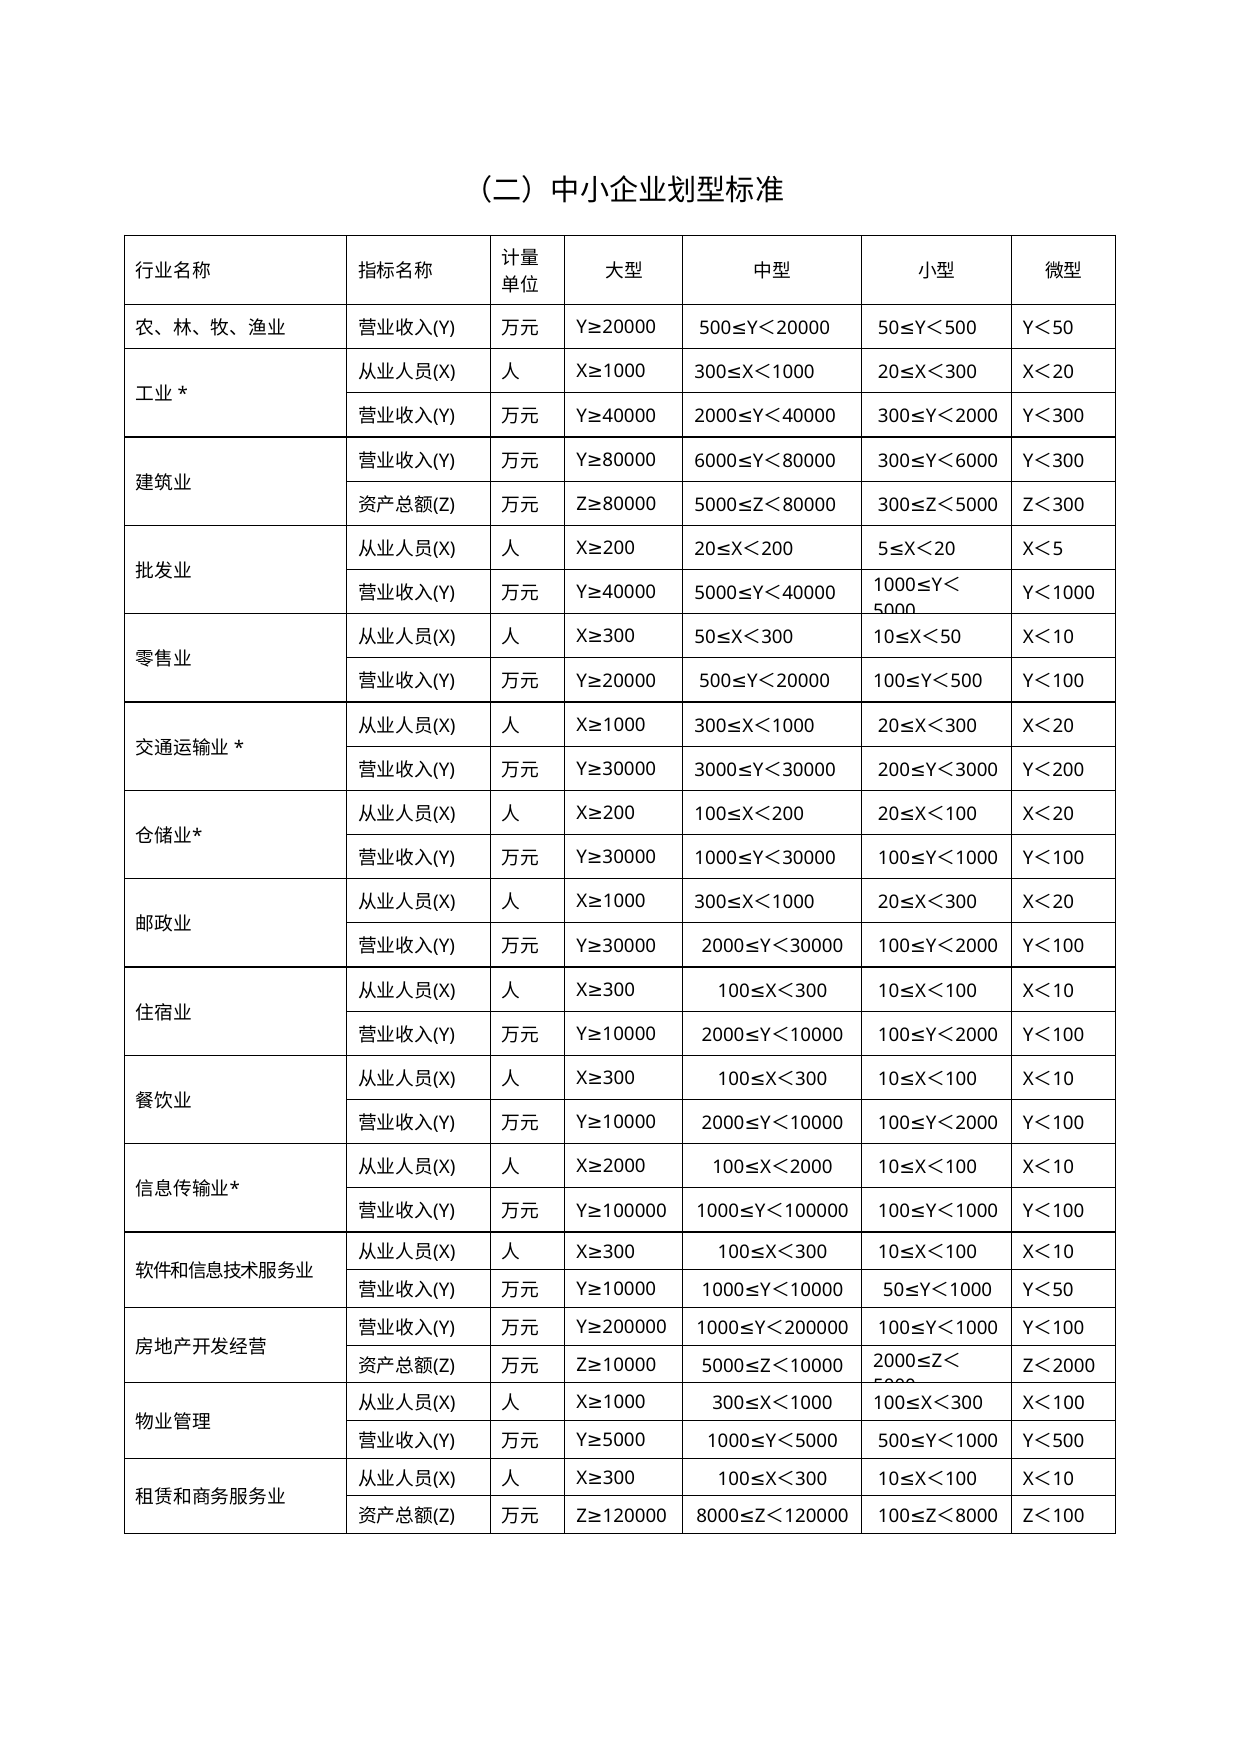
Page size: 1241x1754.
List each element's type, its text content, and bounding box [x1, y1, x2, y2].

table_cell 1000≤Y＜5000 [862, 570, 1011, 613]
table_cell 人 [491, 879, 564, 922]
table_cell 万元 [491, 1188, 564, 1231]
table_cell 从业人员(X) [347, 1233, 490, 1269]
table_cell Y≥30000 [565, 835, 682, 878]
table_cell 营业收入(Y) [347, 1421, 490, 1458]
table_cell 100≤X＜300 [683, 1459, 861, 1495]
table_cell X＜10 [1012, 1459, 1115, 1495]
table_cell Y＜100 [1012, 923, 1115, 966]
table_cell Y＜300 [1012, 393, 1115, 436]
table_cell 信息传输业* [125, 1144, 346, 1231]
table_cell X＜10 [1012, 1144, 1115, 1187]
table_cell 万元 [491, 305, 564, 348]
table_cell X＜10 [1012, 1233, 1115, 1269]
table_cell Y≥10000 [565, 1012, 682, 1055]
table_cell 10≤X＜100 [862, 1056, 1011, 1099]
table_cell 万元 [491, 747, 564, 790]
table_cell 10≤X＜50 [862, 614, 1011, 657]
table_cell 8000≤Z＜120000 [683, 1496, 861, 1533]
table_cell 300≤X＜1000 [683, 879, 861, 922]
table_cell 从业人员(X) [347, 1459, 490, 1495]
table_cell 50≤Y＜500 [862, 305, 1011, 348]
table_cell 10≤X＜100 [862, 1233, 1011, 1269]
table_cell 资产总额(Z) [347, 1346, 490, 1382]
table_cell Y≥80000 [565, 438, 682, 481]
table_cell Z＜100 [1012, 1496, 1115, 1533]
table_cell 100≤X＜300 [683, 1056, 861, 1099]
table_cell X≥300 [565, 614, 682, 657]
table_cell 10≤X＜100 [862, 968, 1011, 1011]
table_cell X＜20 [1012, 349, 1115, 392]
table_cell 营业收入(Y) [347, 1270, 490, 1307]
table_cell X≥300 [565, 1233, 682, 1269]
table_cell Z≥10000 [565, 1346, 682, 1382]
table_cell 万元 [491, 1421, 564, 1458]
table_cell 100≤X＜2000 [683, 1144, 861, 1187]
table_cell X≥1000 [565, 703, 682, 746]
table_cell 300≤X＜1000 [683, 349, 861, 392]
table_cell Y＜500 [1012, 1421, 1115, 1458]
table_cell Y≥200000 [565, 1308, 682, 1344]
table_cell 物业管理 [125, 1383, 346, 1458]
table_cell X＜10 [1012, 614, 1115, 657]
table_cell X≥300 [565, 968, 682, 1011]
table_cell 5000≤Y＜40000 [683, 570, 861, 613]
table_cell 营业收入(Y) [347, 438, 490, 481]
table_cell X＜20 [1012, 879, 1115, 922]
table_cell X≥1000 [565, 1383, 682, 1420]
table_cell Z＜2000 [1012, 1346, 1115, 1382]
table_header 指标名称 [347, 236, 490, 304]
table_cell 人 [491, 791, 564, 834]
table_cell 从业人员(X) [347, 526, 490, 569]
table_cell Y≥10000 [565, 1270, 682, 1307]
table_cell 1000≤Y＜5000 [683, 1421, 861, 1458]
table_cell 100≤Y＜2000 [862, 1100, 1011, 1143]
table_cell 营业收入(Y) [347, 747, 490, 790]
table_cell Y≥40000 [565, 570, 682, 613]
table_cell Y＜300 [1012, 438, 1115, 481]
table_cell 500≤Y＜20000 [683, 305, 861, 348]
table_cell 人 [491, 526, 564, 569]
table_cell 营业收入(Y) [347, 1308, 490, 1344]
table_cell 营业收入(Y) [347, 835, 490, 878]
table_cell Y≥30000 [565, 747, 682, 790]
table_cell 人 [491, 1144, 564, 1187]
table_cell 工业 * [125, 349, 346, 436]
table_cell X≥200 [565, 526, 682, 569]
table_cell 万元 [491, 1346, 564, 1382]
table_cell 5≤X＜20 [862, 526, 1011, 569]
table_cell Z≥80000 [565, 482, 682, 525]
table_cell Y≥40000 [565, 393, 682, 436]
table_cell 租赁和商务服务业 [125, 1459, 346, 1533]
table_cell 营业收入(Y) [347, 1100, 490, 1143]
table_cell Y＜100 [1012, 1188, 1115, 1231]
table_cell 100≤Z＜8000 [862, 1496, 1011, 1533]
table_cell 1000≤Y＜30000 [683, 835, 861, 878]
table_cell X≥300 [565, 1056, 682, 1099]
table_cell 500≤Y＜20000 [683, 658, 861, 701]
table_cell Y≥5000 [565, 1421, 682, 1458]
table_cell 100≤Y＜2000 [862, 1012, 1011, 1055]
table_cell 万元 [491, 658, 564, 701]
table_cell 100≤Y＜2000 [862, 923, 1011, 966]
table_cell 2000≤Y＜40000 [683, 393, 861, 436]
table_cell 从业人员(X) [347, 1383, 490, 1420]
table_cell 1000≤Y＜10000 [683, 1270, 861, 1307]
table_cell 100≤X＜200 [683, 791, 861, 834]
table_cell 1000≤Y＜200000 [683, 1308, 861, 1344]
table_cell 100≤Y＜500 [862, 658, 1011, 701]
table_cell X≥2000 [565, 1144, 682, 1187]
table_cell 营业收入(Y) [347, 305, 490, 348]
table_cell X＜20 [1012, 703, 1115, 746]
table_cell X≥1000 [565, 879, 682, 922]
table_cell 从业人员(X) [347, 1056, 490, 1099]
table_cell 从业人员(X) [347, 1144, 490, 1187]
table_cell Z≥120000 [565, 1496, 682, 1533]
table_cell 营业收入(Y) [347, 923, 490, 966]
table_cell 软件和信息技术服务业 [125, 1233, 346, 1307]
table_cell 300≤Y＜6000 [862, 438, 1011, 481]
table_cell Y＜100 [1012, 1012, 1115, 1055]
table_cell 从业人员(X) [347, 968, 490, 1011]
table_cell 营业收入(Y) [347, 1188, 490, 1231]
table_cell 营业收入(Y) [347, 658, 490, 701]
table_cell 从业人员(X) [347, 614, 490, 657]
table_cell 200≤Y＜3000 [862, 747, 1011, 790]
table_cell 5000≤Z＜10000 [683, 1346, 861, 1382]
table_cell 2000≤Y＜10000 [683, 1100, 861, 1143]
table_cell 万元 [491, 1100, 564, 1143]
table_cell 10≤X＜100 [862, 1144, 1011, 1187]
table_cell 人 [491, 968, 564, 1011]
table_cell 住宿业 [125, 968, 346, 1055]
table_cell X≥300 [565, 1459, 682, 1495]
table_cell X＜20 [1012, 791, 1115, 834]
table_cell 20≤X＜200 [683, 526, 861, 569]
table_cell Y＜50 [1012, 305, 1115, 348]
table_cell 2000≤Y＜10000 [683, 1012, 861, 1055]
table_cell 人 [491, 614, 564, 657]
table_cell 人 [491, 1056, 564, 1099]
table_cell 人 [491, 1459, 564, 1495]
table_cell 100≤Y＜1000 [862, 835, 1011, 878]
table_header 计量单位 [491, 236, 564, 304]
table_cell Y＜100 [1012, 835, 1115, 878]
table_cell 20≤X＜300 [862, 349, 1011, 392]
table_header 中型 [683, 236, 861, 304]
table_cell 从业人员(X) [347, 879, 490, 922]
table_cell 2000≤Z＜5000 [862, 1346, 1011, 1382]
table_cell 300≤X＜1000 [683, 703, 861, 746]
table_cell 万元 [491, 393, 564, 436]
table_cell 20≤X＜100 [862, 791, 1011, 834]
table_cell 批发业 [125, 526, 346, 613]
table_cell 资产总额(Z) [347, 1496, 490, 1533]
table_cell 1000≤Y＜100000 [683, 1188, 861, 1231]
table_cell 万元 [491, 835, 564, 878]
table_cell 从业人员(X) [347, 349, 490, 392]
table_cell 5000≤Z＜80000 [683, 482, 861, 525]
table_cell Y≥20000 [565, 658, 682, 701]
table_cell 万元 [491, 570, 564, 613]
table_cell 营业收入(Y) [347, 1012, 490, 1055]
table_header 行业名称 [125, 236, 346, 304]
table_cell X＜100 [1012, 1383, 1115, 1420]
table_cell 100≤X＜300 [862, 1383, 1011, 1420]
table_cell X＜10 [1012, 968, 1115, 1011]
table_cell Z＜300 [1012, 482, 1115, 525]
table_cell Y≥100000 [565, 1188, 682, 1231]
table_header 微型 [1012, 236, 1115, 304]
table_header 小型 [862, 236, 1011, 304]
table_cell X≥1000 [565, 349, 682, 392]
table_cell 营业收入(Y) [347, 570, 490, 613]
table_cell Y＜1000 [1012, 570, 1115, 613]
table_cell 6000≤Y＜80000 [683, 438, 861, 481]
table_cell Y≥30000 [565, 923, 682, 966]
table_cell 3000≤Y＜30000 [683, 747, 861, 790]
table_cell 万元 [491, 1308, 564, 1344]
table_cell X≥200 [565, 791, 682, 834]
table_cell Y＜50 [1012, 1270, 1115, 1307]
table_cell 100≤X＜300 [683, 1233, 861, 1269]
table_cell Y＜200 [1012, 747, 1115, 790]
table_cell Y＜100 [1012, 658, 1115, 701]
table_cell 零售业 [125, 614, 346, 701]
table_cell 10≤X＜100 [862, 1459, 1011, 1495]
table_cell 500≤Y＜1000 [862, 1421, 1011, 1458]
table_cell 万元 [491, 438, 564, 481]
table_cell 100≤Y＜1000 [862, 1308, 1011, 1344]
table_cell 300≤X＜1000 [683, 1383, 861, 1420]
table_cell 从业人员(X) [347, 791, 490, 834]
table_cell 餐饮业 [125, 1056, 346, 1143]
table_cell 300≤Y＜2000 [862, 393, 1011, 436]
table_cell 从业人员(X) [347, 703, 490, 746]
table_cell X＜5 [1012, 526, 1115, 569]
table_cell 农、林、牧、渔业 [125, 305, 346, 348]
table_cell 人 [491, 1233, 564, 1269]
table_cell 仓储业* [125, 791, 346, 878]
table_cell 建筑业 [125, 438, 346, 525]
table_cell 人 [491, 703, 564, 746]
table_cell 万元 [491, 1012, 564, 1055]
table_cell 300≤Z＜5000 [862, 482, 1011, 525]
table_cell 100≤Y＜1000 [862, 1188, 1011, 1231]
table_cell 营业收入(Y) [347, 393, 490, 436]
table_cell 万元 [491, 1270, 564, 1307]
table_cell 50≤Y＜1000 [862, 1270, 1011, 1307]
table_cell 邮政业 [125, 879, 346, 966]
table_cell 万元 [491, 923, 564, 966]
table_header 大型 [565, 236, 682, 304]
table_cell 万元 [491, 1496, 564, 1533]
table_cell 资产总额(Z) [347, 482, 490, 525]
table_cell X＜10 [1012, 1056, 1115, 1099]
table_cell 人 [491, 349, 564, 392]
table_cell 50≤X＜300 [683, 614, 861, 657]
table_cell Y＜100 [1012, 1308, 1115, 1344]
table_cell Y≥20000 [565, 305, 682, 348]
table_cell 房地产开发经营 [125, 1308, 346, 1382]
table_cell 2000≤Y＜30000 [683, 923, 861, 966]
table_cell Y＜100 [1012, 1100, 1115, 1143]
table_cell 人 [491, 1383, 564, 1420]
table_cell 万元 [491, 482, 564, 525]
table_cell 100≤X＜300 [683, 968, 861, 1011]
table_cell 20≤X＜300 [862, 703, 1011, 746]
text （二）中小企业划型标准 [112, 162, 1134, 213]
table_cell 20≤X＜300 [862, 879, 1011, 922]
table_cell Y≥10000 [565, 1100, 682, 1143]
table_cell 交通运输业 * [125, 703, 346, 790]
